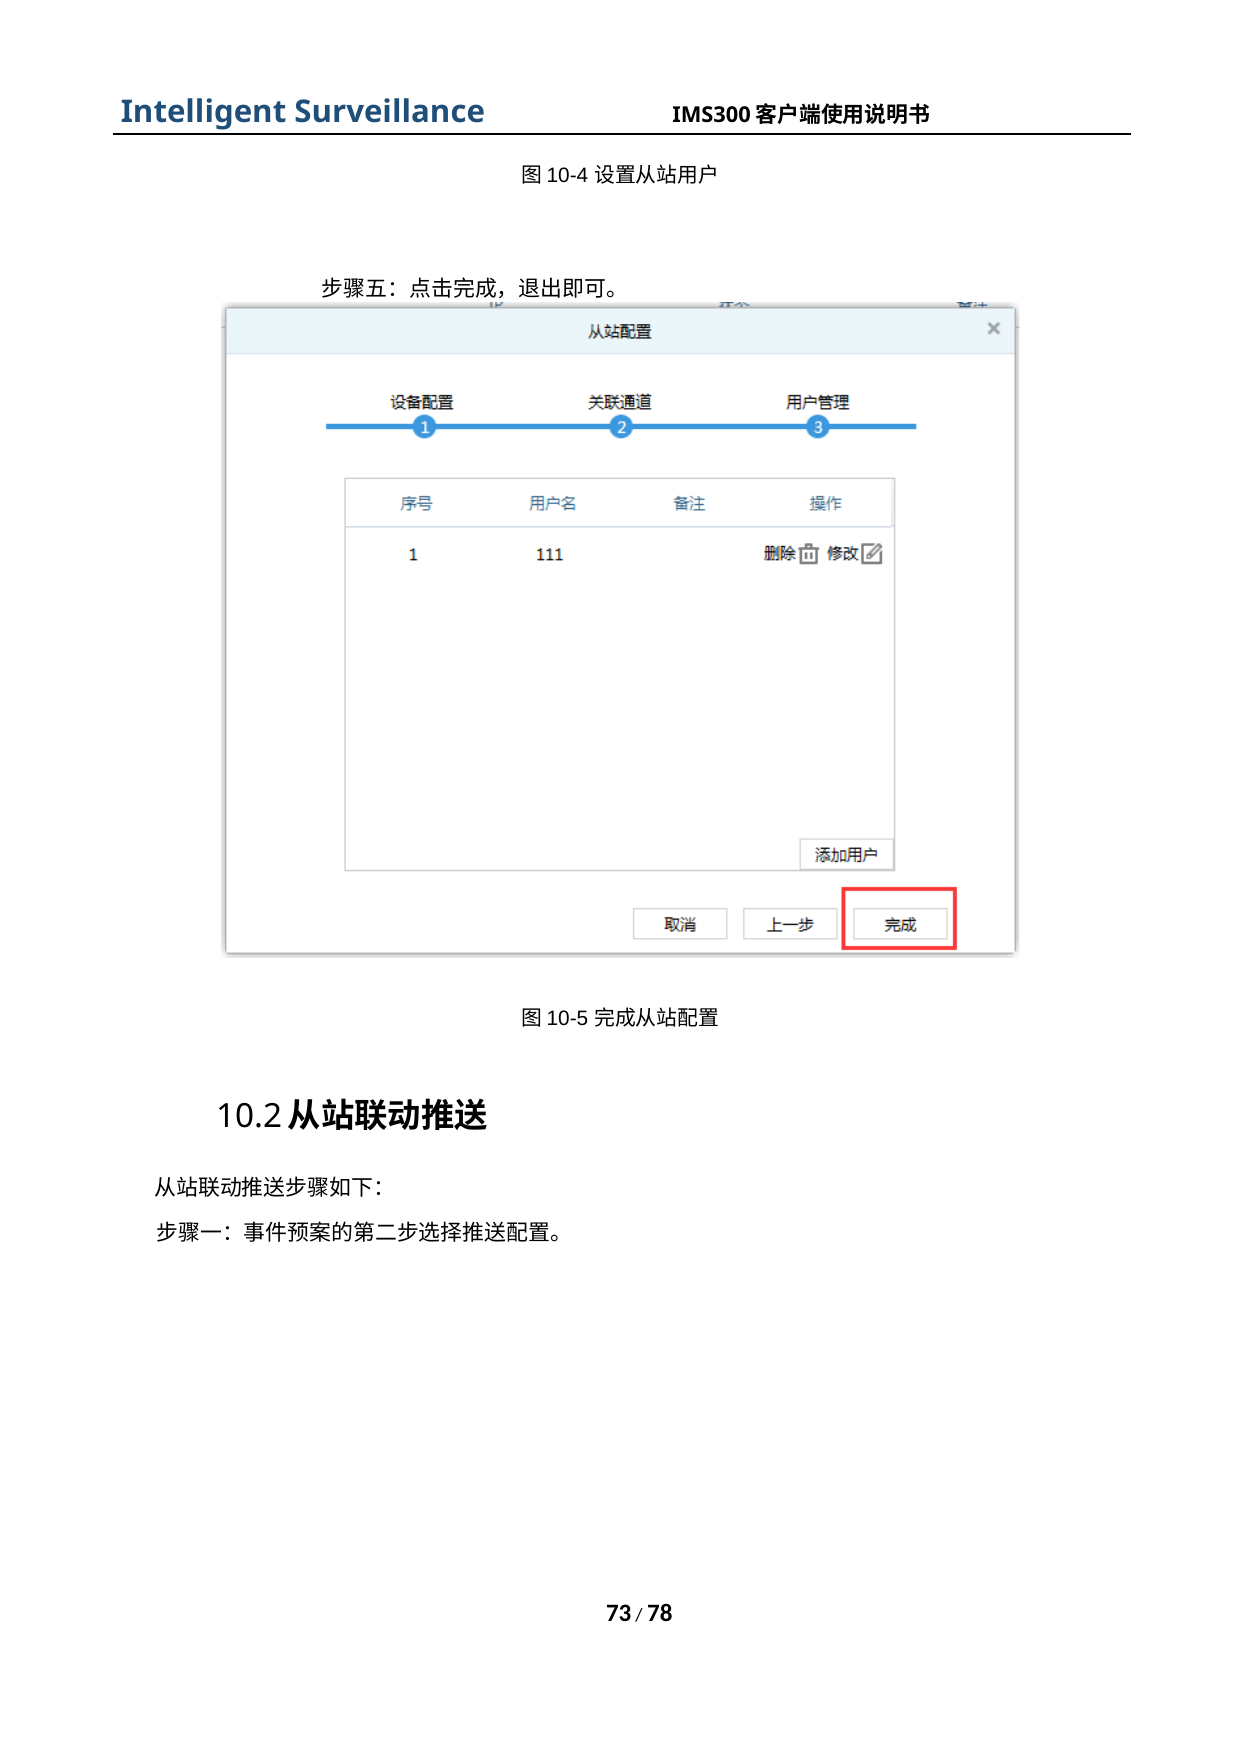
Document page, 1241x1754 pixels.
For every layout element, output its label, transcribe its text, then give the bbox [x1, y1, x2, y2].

text 从站联动推送步骤如下： [154, 1170, 1128, 1202]
text 步骤一：事件预案的第二步选择推送配置。 [112, 1215, 1128, 1247]
text 图10-4 设置从站用户 [112, 158, 1128, 189]
text 图10-5 完成从站配置 [112, 1001, 1128, 1031]
subtitle 从站联动推送 [216, 1081, 1128, 1146]
picture [221, 302, 1020, 958]
text 步骤五：点击完成，退出即可。 [278, 270, 1128, 303]
